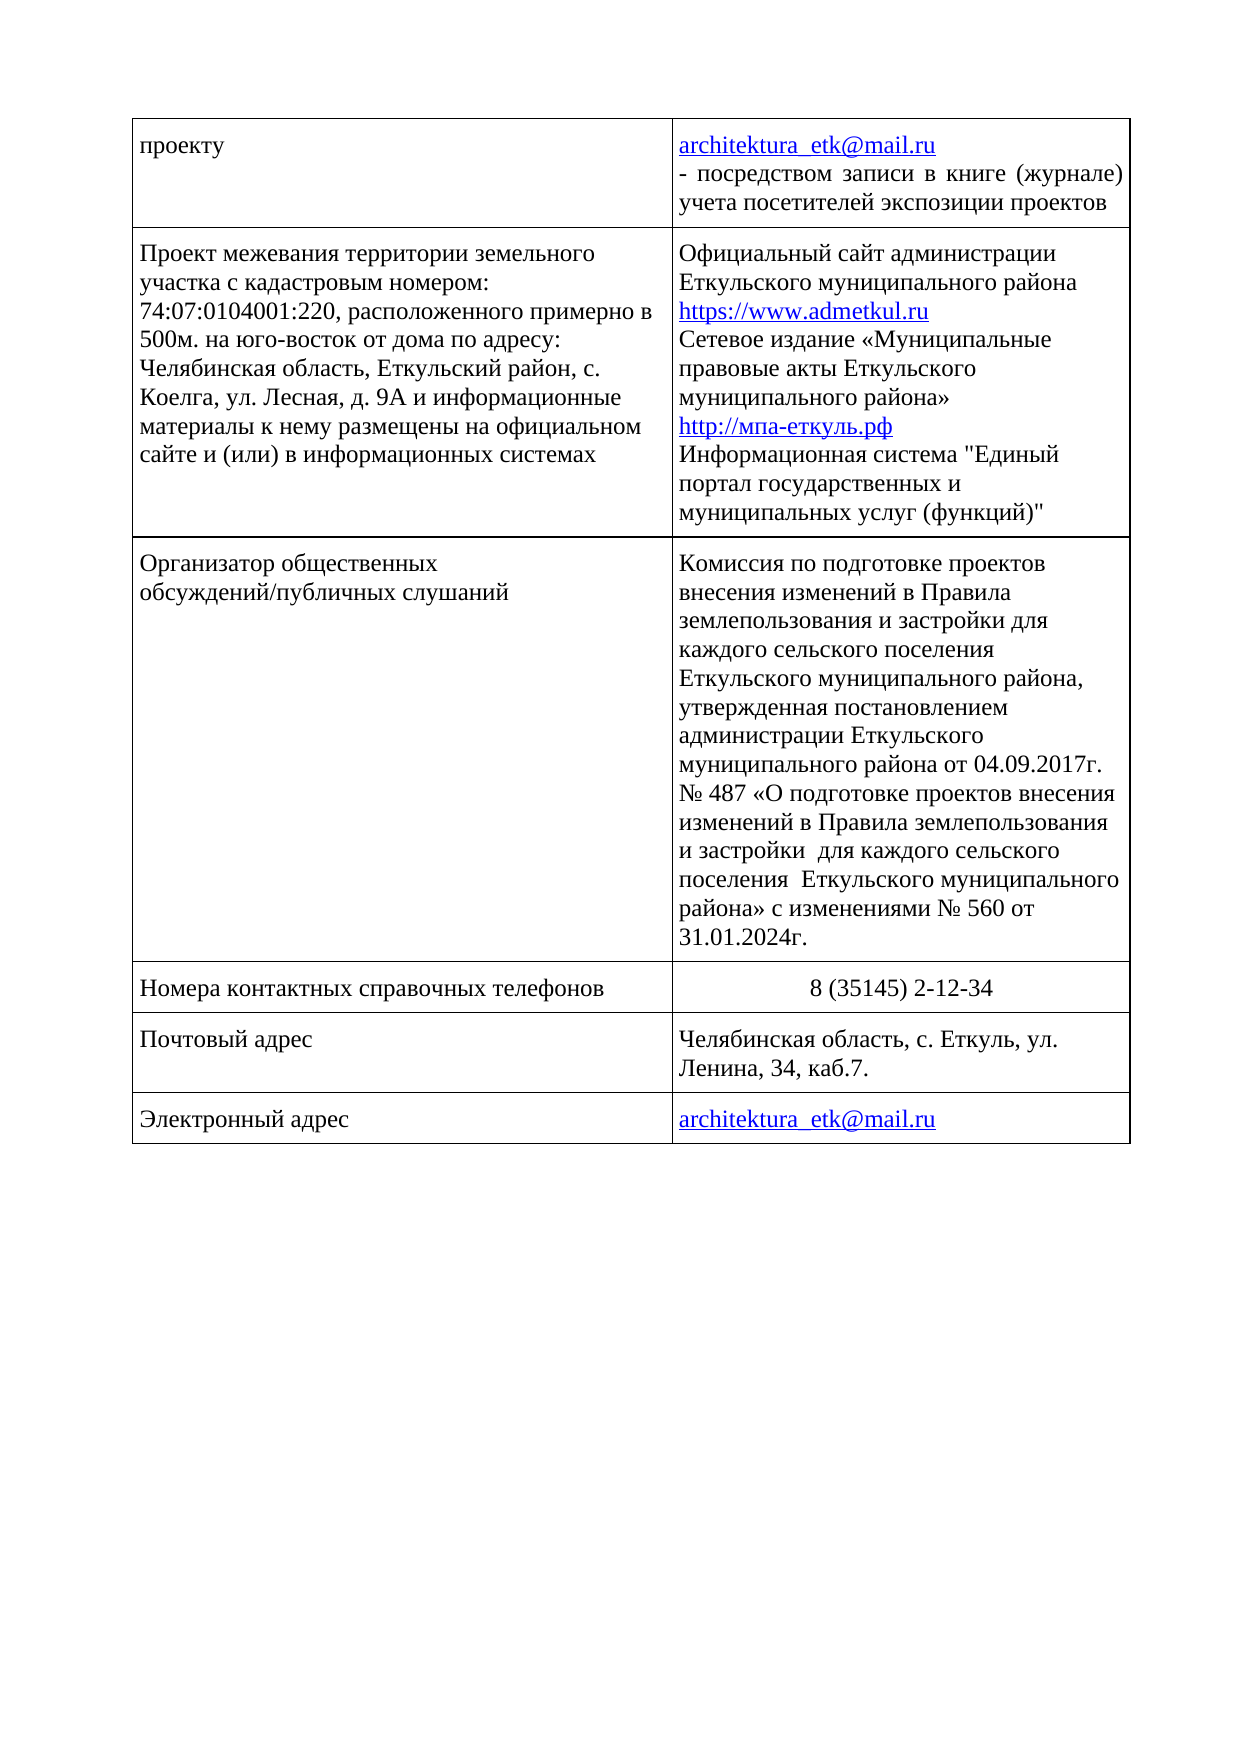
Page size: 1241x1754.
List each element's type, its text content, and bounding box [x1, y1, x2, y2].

table_cell architektura_etk@mail.ru [673, 1093, 1129, 1143]
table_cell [673, 119, 1129, 227]
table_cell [133, 119, 672, 227]
table_cell Челябинская область, с. Еткуль, ул. Ленина, 34, каб.7. [673, 1013, 1129, 1092]
table_cell Комиссия по подготовке проектов внесения изменений в Правила землепользования и застройки для каждого сельского поселения Еткульского муниципального района, утвержденная постановлением администрации Еткульского муниципального района от 04.09.2017г. № 487 «О подготовке проектов внесения изменений в Правила землепользования и застройки для каждого сельского поселения Еткульского муниципального района» с изменениями № 560 от 31.01.2024г. [673, 538, 1129, 961]
table_cell Номера контактных справочных телефонов [133, 962, 672, 1012]
table_cell Организатор общественных обсуждений/публичных слушаний [133, 538, 672, 961]
table_cell Официальный сайт администрации Еткульского муниципального района https://www.admetkul.ru Сетевое издание «Муниципальные правовые акты Еткульского муниципального района» http://мпа-еткуль.рф Информационная система "Единый портал государственных и муниципальных услуг (функций)" [673, 228, 1129, 536]
table_cell 8 (35145) 2-12-34 [673, 962, 1129, 1012]
table_cell Проект межевания территории земельного участка с кадастровым номером: 74:07:0104001:220, расположенного примерно в 500м. на юго-восток от дома по адресу: Челябинская область, Еткульский район, с. Коелга, ул. Лесная, д. 9А и информационные материалы к нему размещены на официальном сайте и (или) в информационных системах [133, 228, 672, 536]
table_cell Электронный адрес [133, 1093, 672, 1143]
table_cell Почтовый адрес [133, 1013, 672, 1092]
